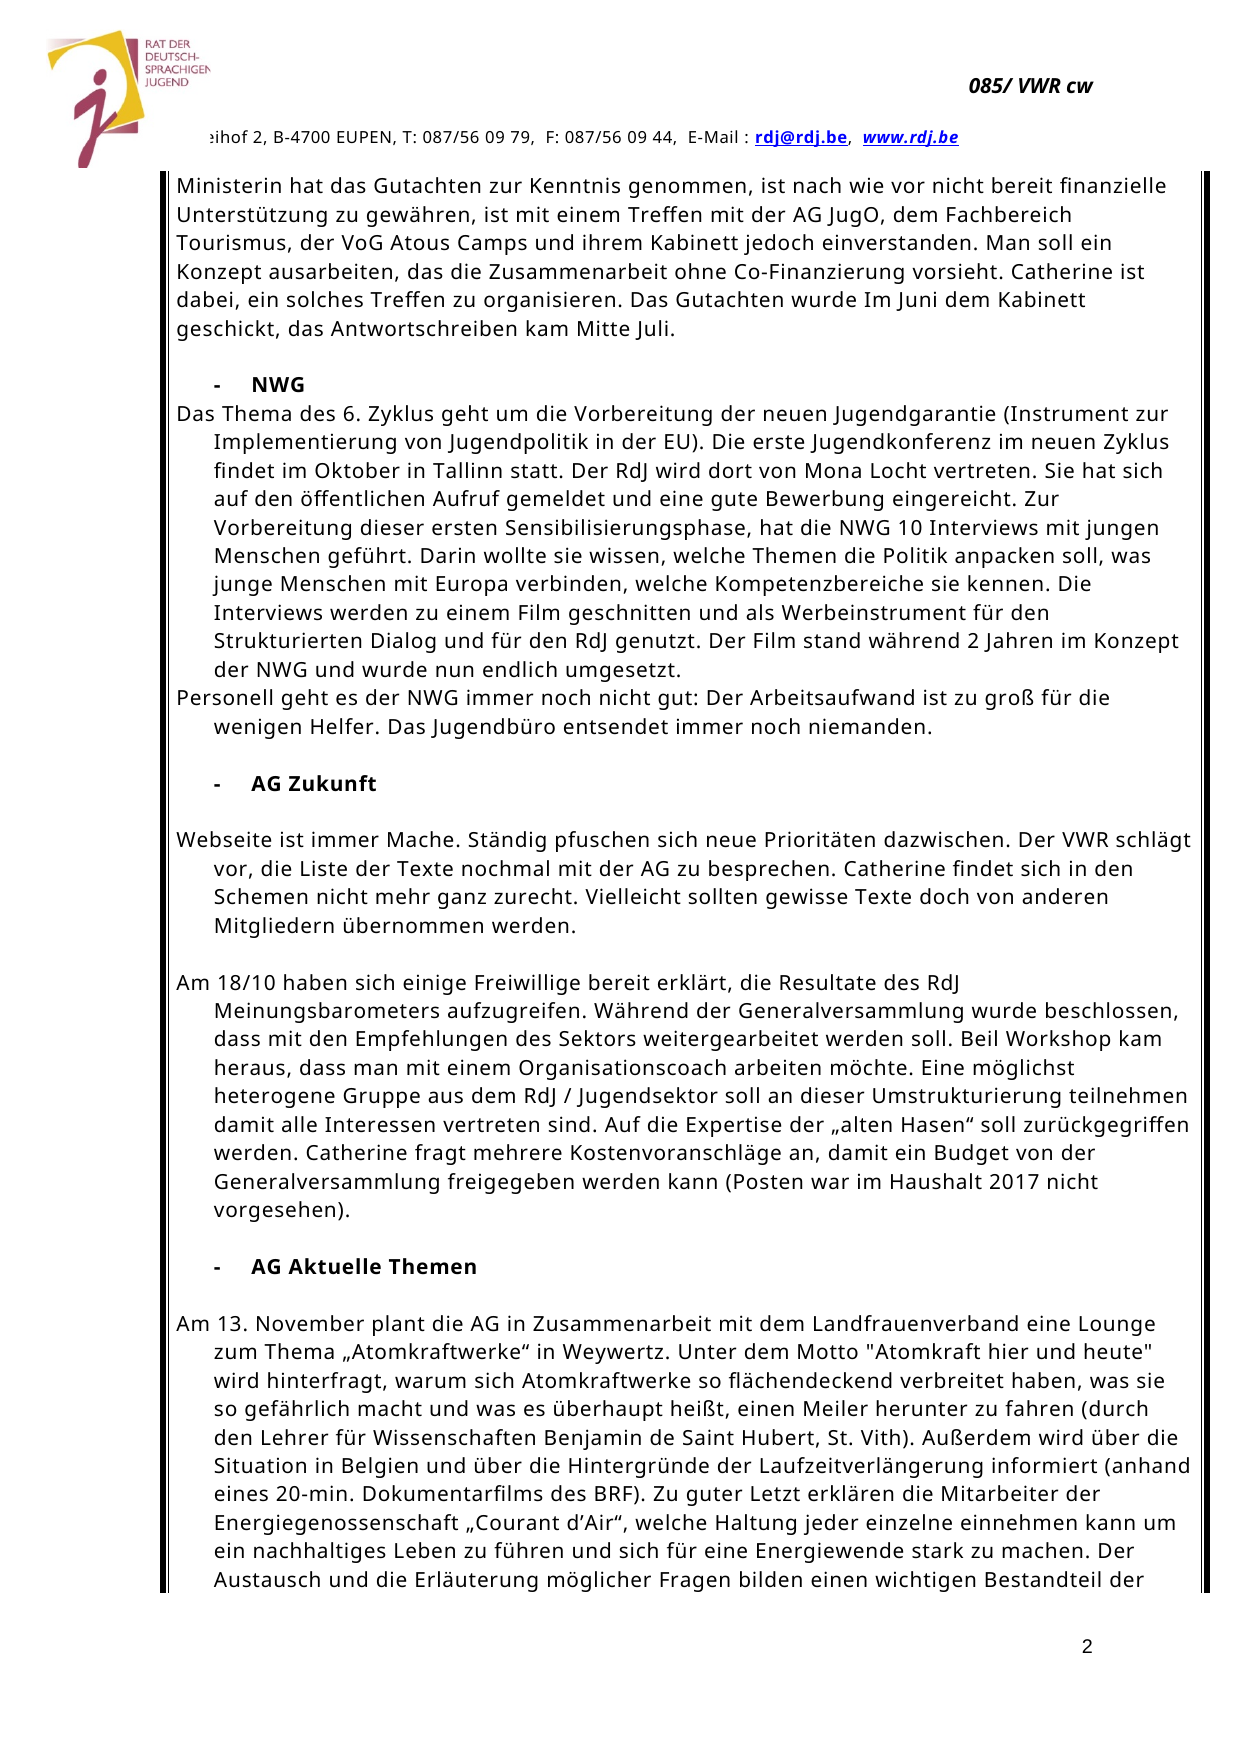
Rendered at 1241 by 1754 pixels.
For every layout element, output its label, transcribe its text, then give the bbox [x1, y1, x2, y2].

picture [44, 29, 211, 167]
